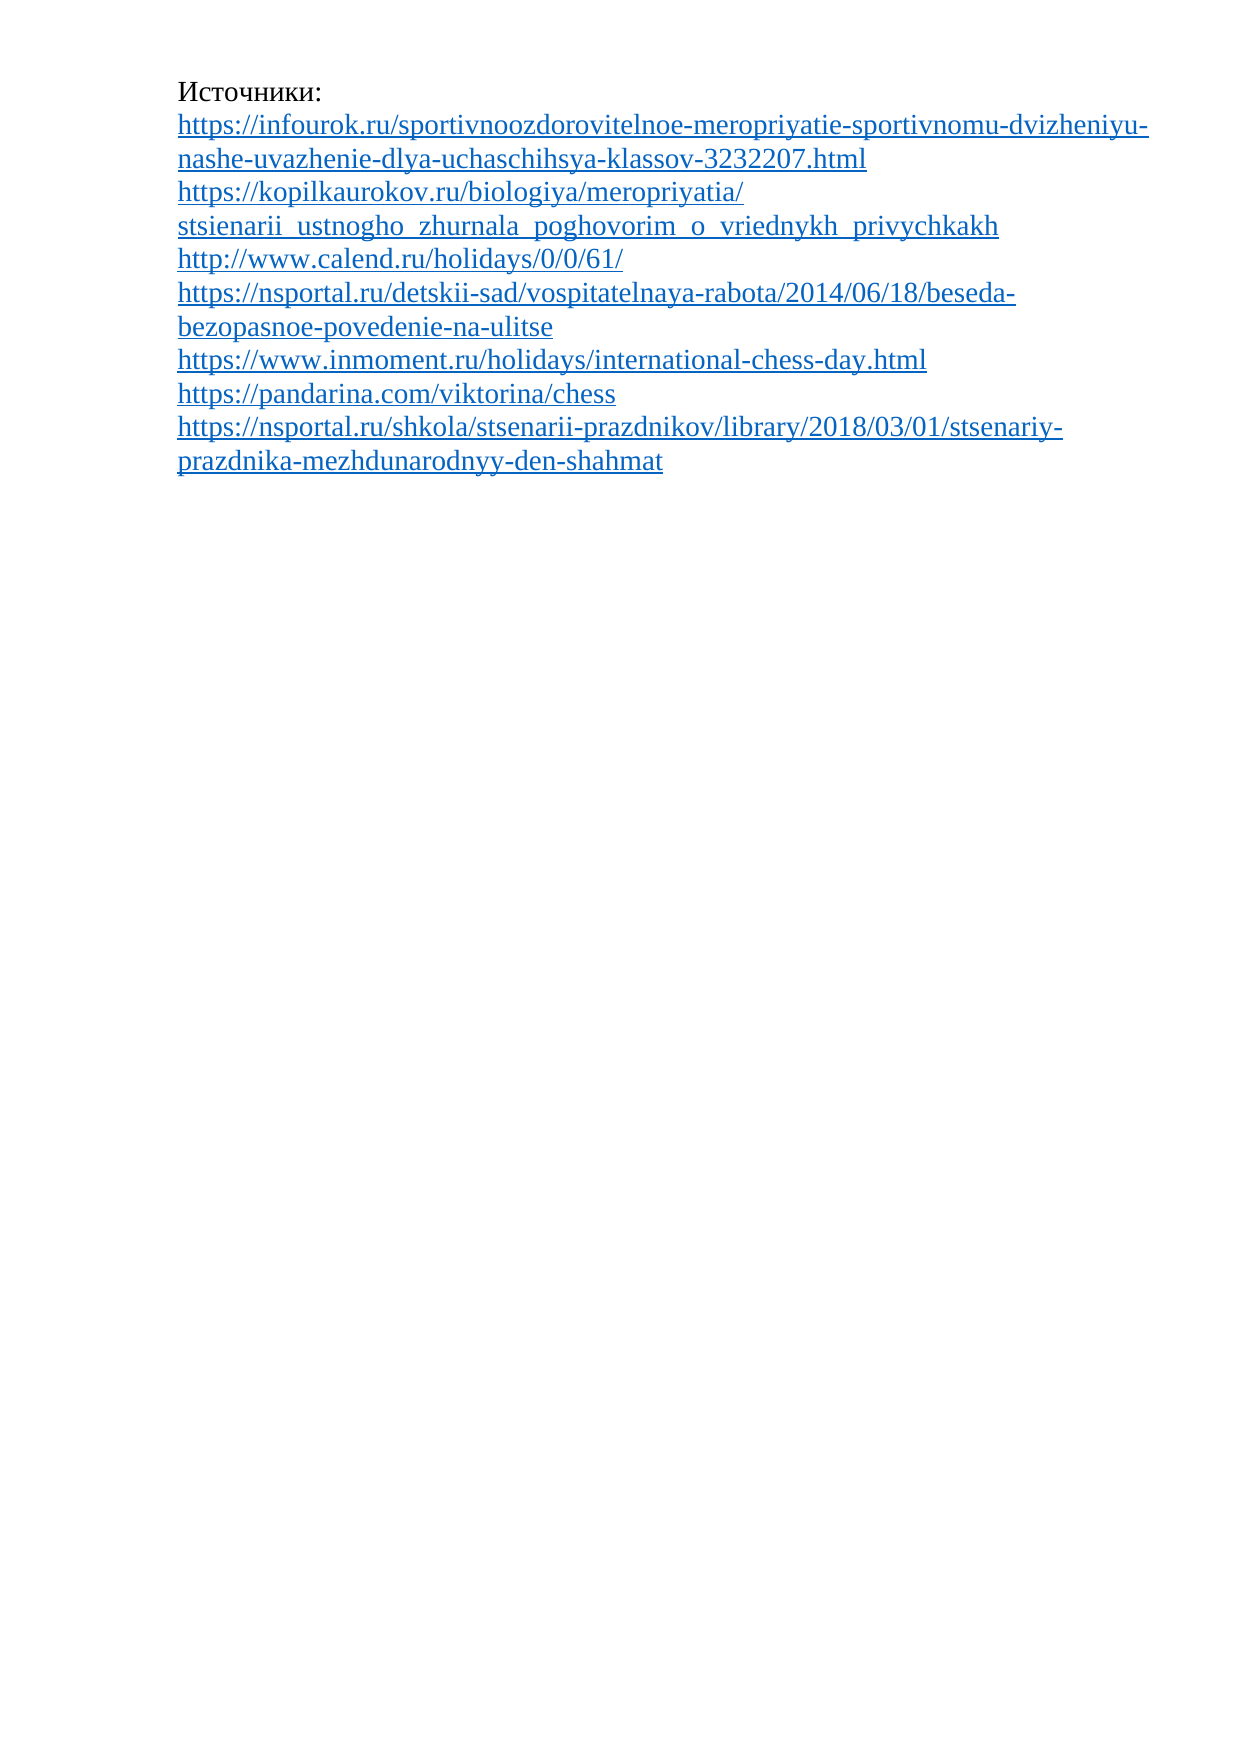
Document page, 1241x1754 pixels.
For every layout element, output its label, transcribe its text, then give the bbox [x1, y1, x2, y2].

text https://nsportal.ru/shkola/stsenarii-prazdnikov/library/2018/03/01/stsenariy-prazdnika-mezhdunarodnyy-den-shahmat [177, 409, 1152, 476]
text Источники: [177, 74, 1152, 107]
text http://www.calend.ru/holidays/0/0/61/ [177, 242, 1152, 275]
text https://infourok.ru/sportivnoozdorovitelnoe-meropriyatie-sportivnomu-dvizheniyu-nashe-uvazhenie-dlya-uchaschihsya-klassov-3232207.html [177, 107, 1152, 174]
text https://pandarina.com/viktorina/chess [177, 376, 1152, 409]
text https://nsportal.ru/detskii-sad/vospitatelnaya-rabota/2014/06/18/beseda-bezopasnoe-povedenie-na-ulitse [177, 275, 1152, 342]
text https://kopilkaurokov.ru/biologiya/meropriyatia/stsienarii_ustnogho_zhurnala_poghovorim_o_vriednykh_privychkakh [177, 174, 1152, 242]
text https://www.inmoment.ru/holidays/international-chess-day.html [177, 342, 1152, 376]
